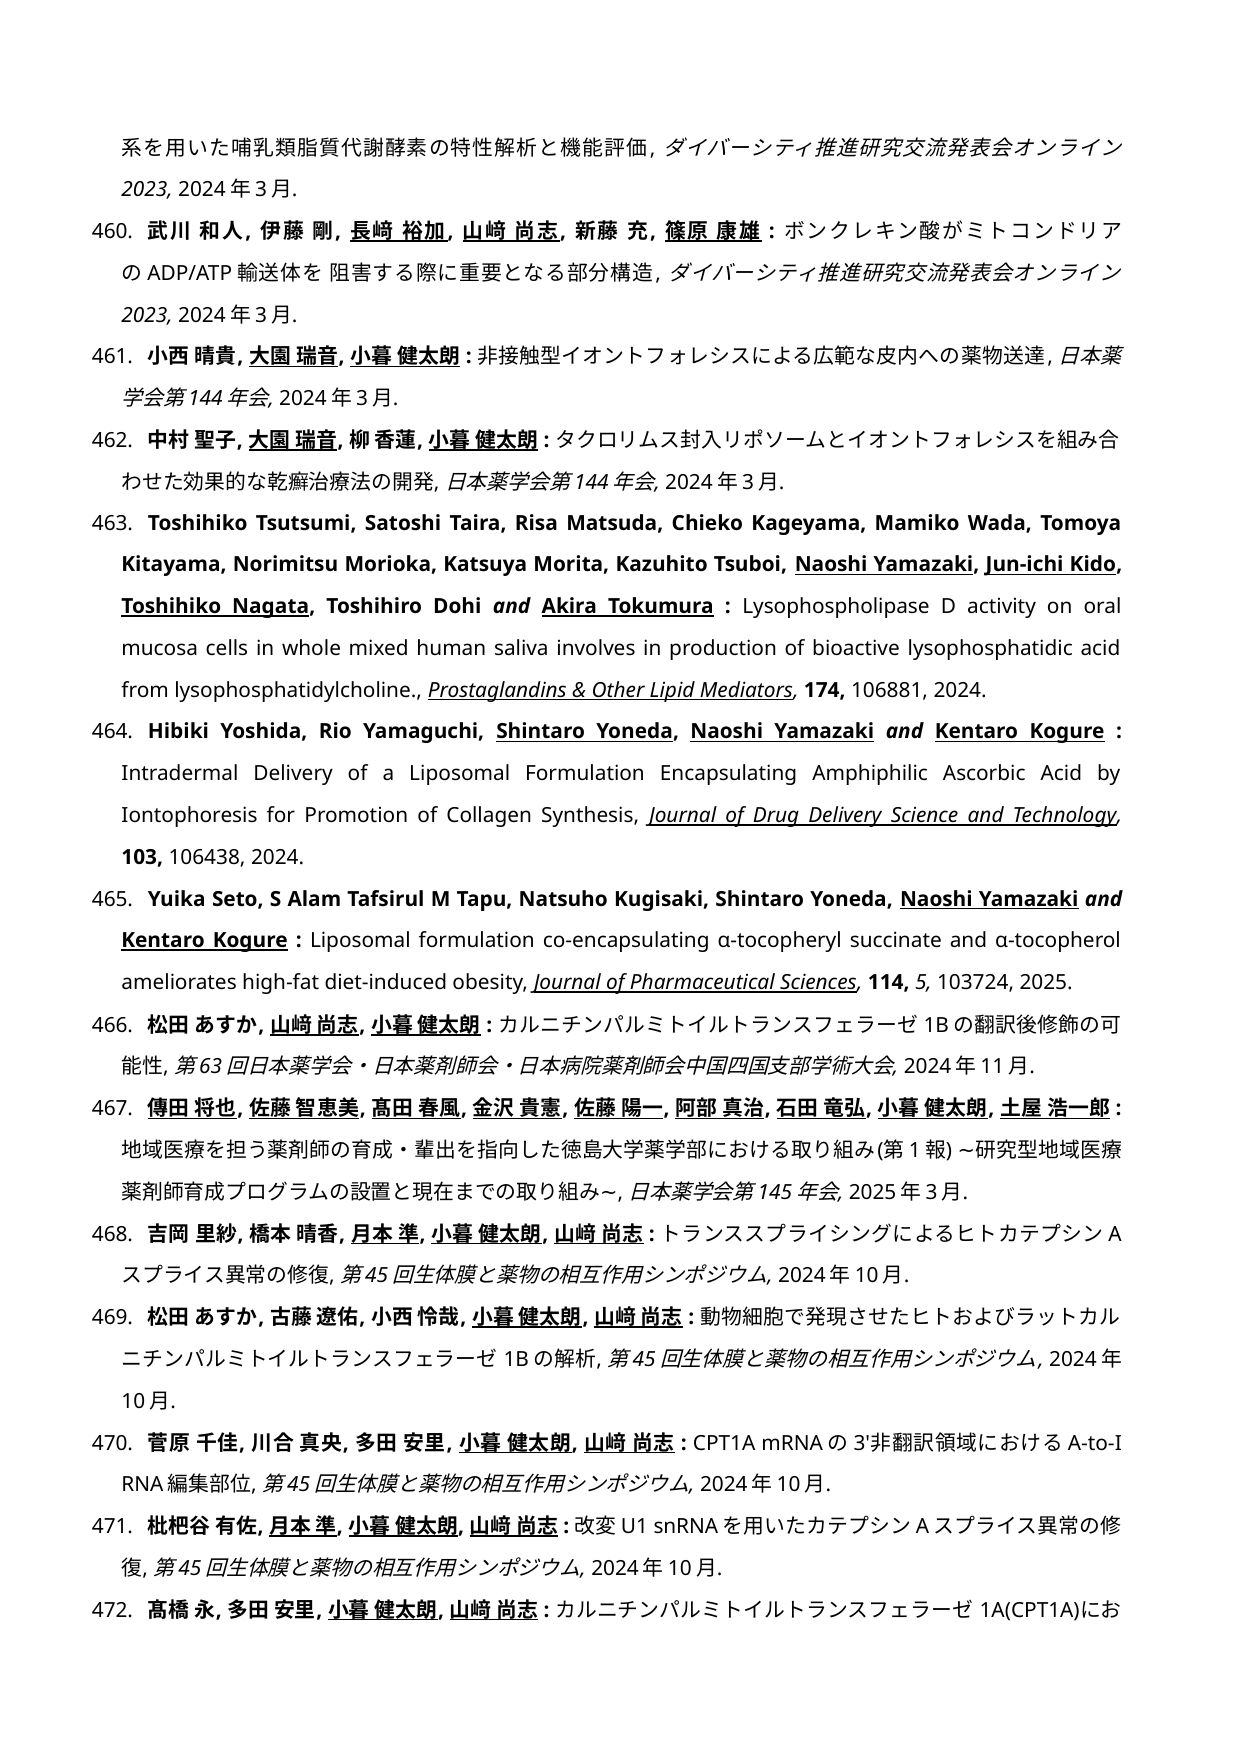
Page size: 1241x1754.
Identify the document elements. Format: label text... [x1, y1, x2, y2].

list 傳田 将也, 佐藤 智恵美, 髙田 春風, 金沢 貴憲, 佐藤 陽一, 阿部 真治, 石田 竜弘, 小暮 健太朗, 土屋 浩一郎 : 地域医療を担う薬剤師の育成・輩出を指向した徳島大学薬学部における取り組み(第1報) ∼研究型地域医療薬剤師育成プログラムの設置と現在までの取り組み∼, 日本薬学会第145年会, 2025年3月. [92, 1086, 1122, 1211]
list 小西 晴貴, 大園 瑞音, 小暮 健太朗 : 非接触型イオントフォレシスによる広範な皮内への薬物送達, 日本薬学会第144年会, 2024年3月. [92, 334, 1122, 417]
list 中村 聖子, 大園 瑞音, 柳 香蓮, 小暮 健太朗 : タクロリムス封入リポソームとイオントフォレシスを組み合わせた効果的な乾癬治療法の開発, 日本薬学会第144年会, 2024年3月. [92, 417, 1122, 501]
list 松田 あすか, 山﨑 尚志, 小暮 健太朗 : カルニチンパルミトイルトランスフェラーゼ1Bの翻訳後修飾の可能性, 第63回日本薬学会・日本薬剤師会・日本病院薬剤師会中国四国支部学術大会, 2024年11月. [92, 1002, 1122, 1086]
list 武川 和人, 伊藤 剛, 長﨑 裕加, 山﨑 尚志, 新藤 充, 篠原 康雄 : ボンクレキン酸がミトコンドリアのADP/ATP輸送体を 阻害する際に重要となる部分構造, ダイバーシティ推進研究交流発表会オンライン2023, 2024年3月. [92, 209, 1122, 334]
list Toshihiko Tsutsumi, Satoshi Taira, Risa Matsuda, Chieko Kageyama, Mamiko Wada, Tomoya Kitayama, Norimitsu Morioka, Katsuya Morita, Kazuhito Tsuboi, Naoshi Yamazaki, Jun-ichi Kido, Toshihiko Nagata, Toshihiro Dohi and Akira Tokumura : Lysophospholipase D activity on oral mucosa cells in whole mixed human saliva involves in production of bioactive lysophosphatidic acid from lysophosphatidylcholine., Prostaglandins & Other Lipid Mediators, 174, 106881, 2024. [92, 501, 1122, 710]
list 枇杷谷 有佐, 月本 準, 小暮 健太朗, 山﨑 尚志 : 改変U1 snRNAを用いたカテプシンAスプライス異常の修復, 第45回生体膜と薬物の相互作用シンポジウム, 2024年10月. [92, 1503, 1122, 1587]
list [92, 1587, 1122, 1629]
list 菅原 千佳, 川合 真央, 多田 安里, 小暮 健太朗, 山﨑 尚志 : CPT1A mRNAの3'非翻訳領域におけるA-to-I RNA編集部位, 第45回生体膜と薬物の相互作用シンポジウム, 2024年10月. [92, 1420, 1122, 1503]
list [92, 125, 1122, 209]
list 松田 あすか, 古藤 遼佑, 小西 怜哉, 小暮 健太朗, 山﨑 尚志 : 動物細胞で発現させたヒトおよびラットカルニチンパルミトイルトランスフェラーゼ1Bの解析, 第45回生体膜と薬物の相互作用シンポジウム, 2024年10月. [92, 1295, 1122, 1420]
list Yuika Seto, S Alam Tafsirul M Tapu, Natsuho Kugisaki, Shintaro Yoneda, Naoshi Yamazaki and Kentaro Kogure : Liposomal formulation co-encapsulating α-tocopheryl succinate and α-tocopherol ameliorates high-fat diet-induced obesity, Journal of Pharmaceutical Sciences, 114, 5, 103724, 2025. [92, 877, 1122, 1002]
list 吉岡 里紗, 橋本 晴香, 月本 準, 小暮 健太朗, 山﨑 尚志 : トランススプライシングによるヒトカテプシンAスプライス異常の修復, 第45回生体膜と薬物の相互作用シンポジウム, 2024年10月. [92, 1211, 1122, 1295]
list Hibiki Yoshida, Rio Yamaguchi, Shintaro Yoneda, Naoshi Yamazaki and Kentaro Kogure : Intradermal Delivery of a Liposomal Formulation Encapsulating Amphiphilic Ascorbic Acid by Iontophoresis for Promotion of Collagen Synthesis, Journal of Drug Delivery Science and Technology, 103, 106438, 2024. [92, 710, 1122, 877]
